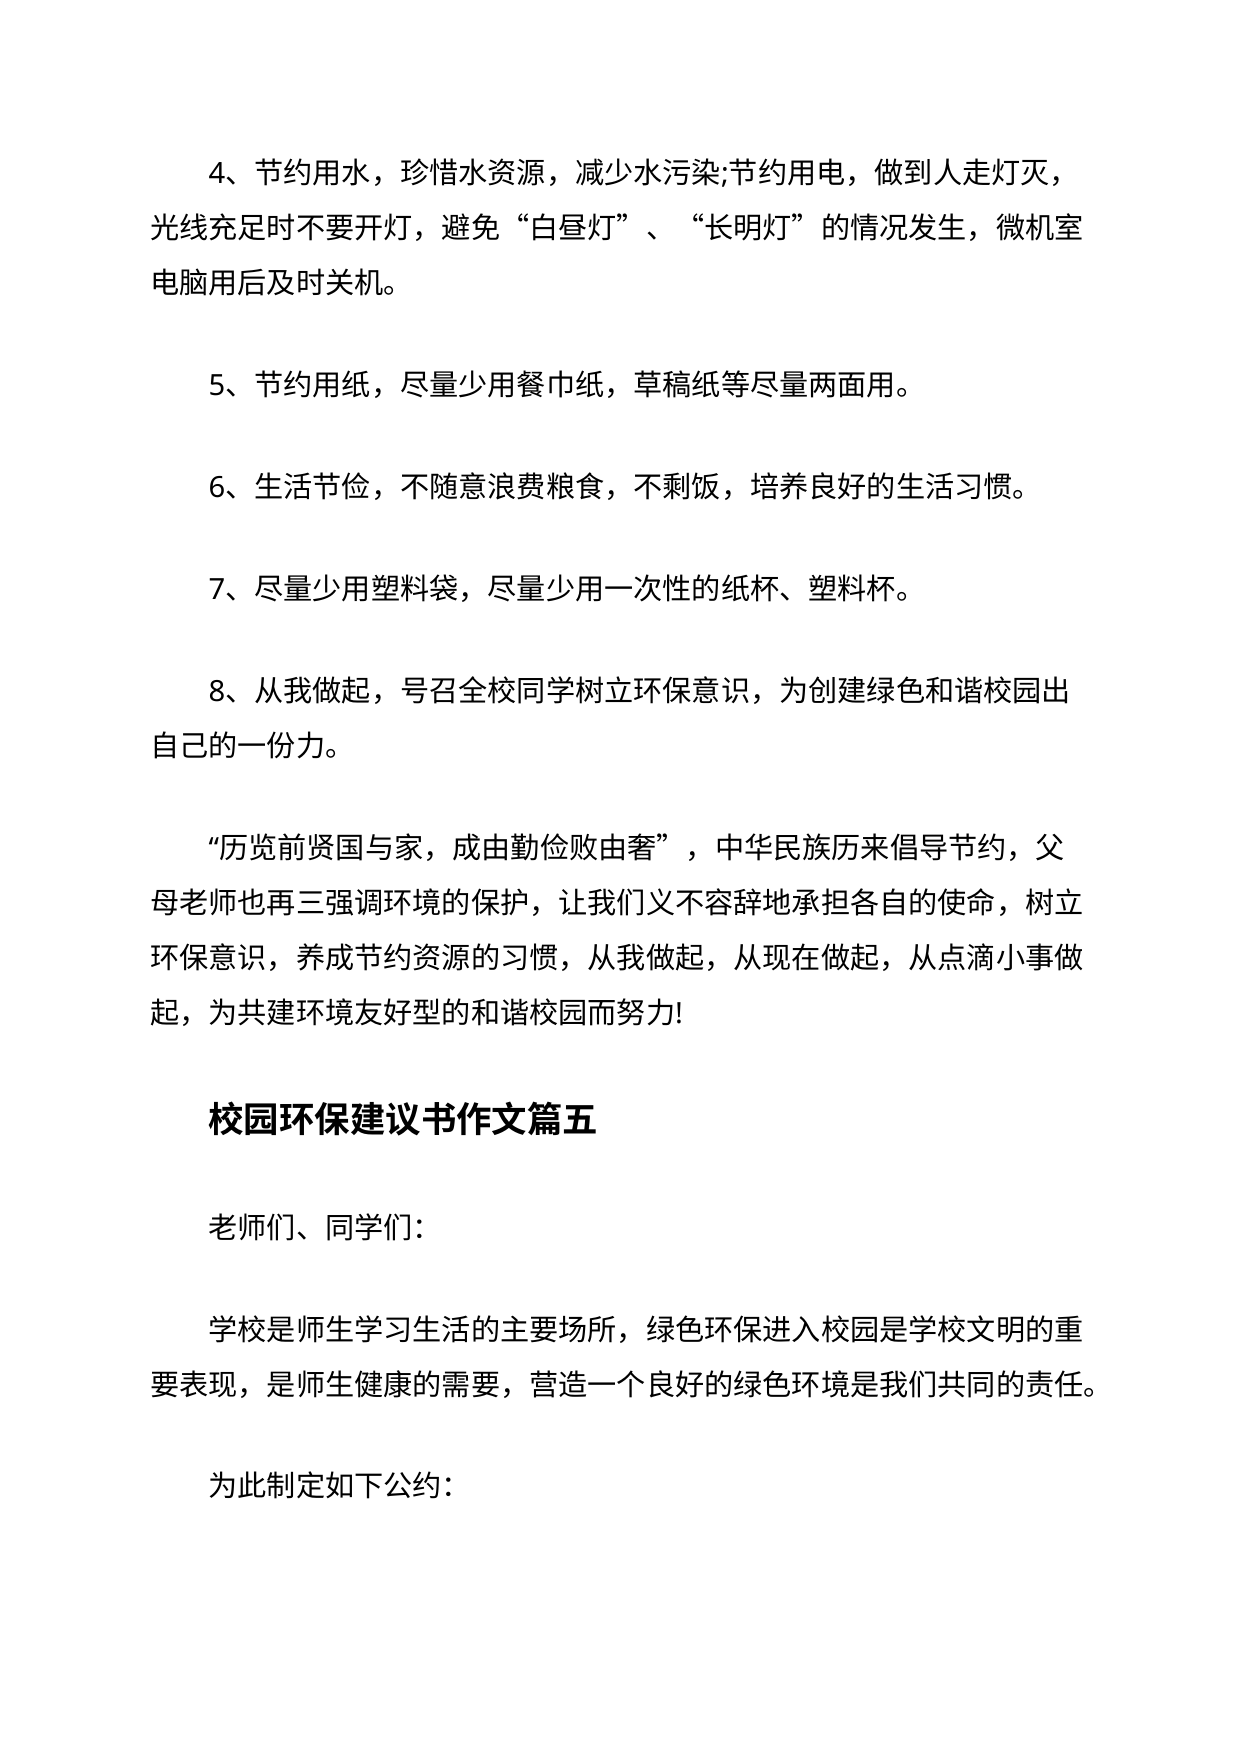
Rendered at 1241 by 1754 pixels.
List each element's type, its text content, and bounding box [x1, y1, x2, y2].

text 为此制定如下公约： [150, 1463, 1090, 1505]
text 7、尽量少用塑料袋，尽量少用一次性的纸杯、塑料杯。 [150, 566, 1090, 608]
text 5、节约用纸，尽量少用餐巾纸，草稿纸等尽量两面用。 [150, 362, 1090, 404]
text 学校是师生学习生活的主要场所，绿色环保进入校园是学校文明的重要表现，是师生健康的需要，营造一个良好的绿色环境是我们共同的责任。 [150, 1306, 1090, 1403]
text 校园环保建议书作文篇五 [150, 1091, 1090, 1142]
text 6、生活节俭，不随意浪费粮食，不剩饭，培养良好的生活习惯。 [150, 464, 1090, 506]
text 老师们、同学们： [150, 1204, 1090, 1247]
text 4、节约用水，珍惜水资源，减少水污染;节约用电，做到人走灯灭，光线充足时不要开灯，避免“白昼灯”、“长明灯”的情况发生，微机室电脑用后及时关机。 [150, 150, 1090, 302]
text “历览前贤国与家，成由勤俭败由奢”，中华民族历来倡导节约，父母老师也再三强调环境的保护，让我们义不容辞地承担各自的使命，树立环保意识，养成节约资源的习惯，从我做起，从现在做起，从点滴小事做起，为共建环境友好型的和谐校园而努力! [150, 824, 1090, 1032]
text 8、从我做起，号召全校同学树立环保意识，为创建绿色和谐校园出自己的一份力。 [150, 668, 1090, 765]
